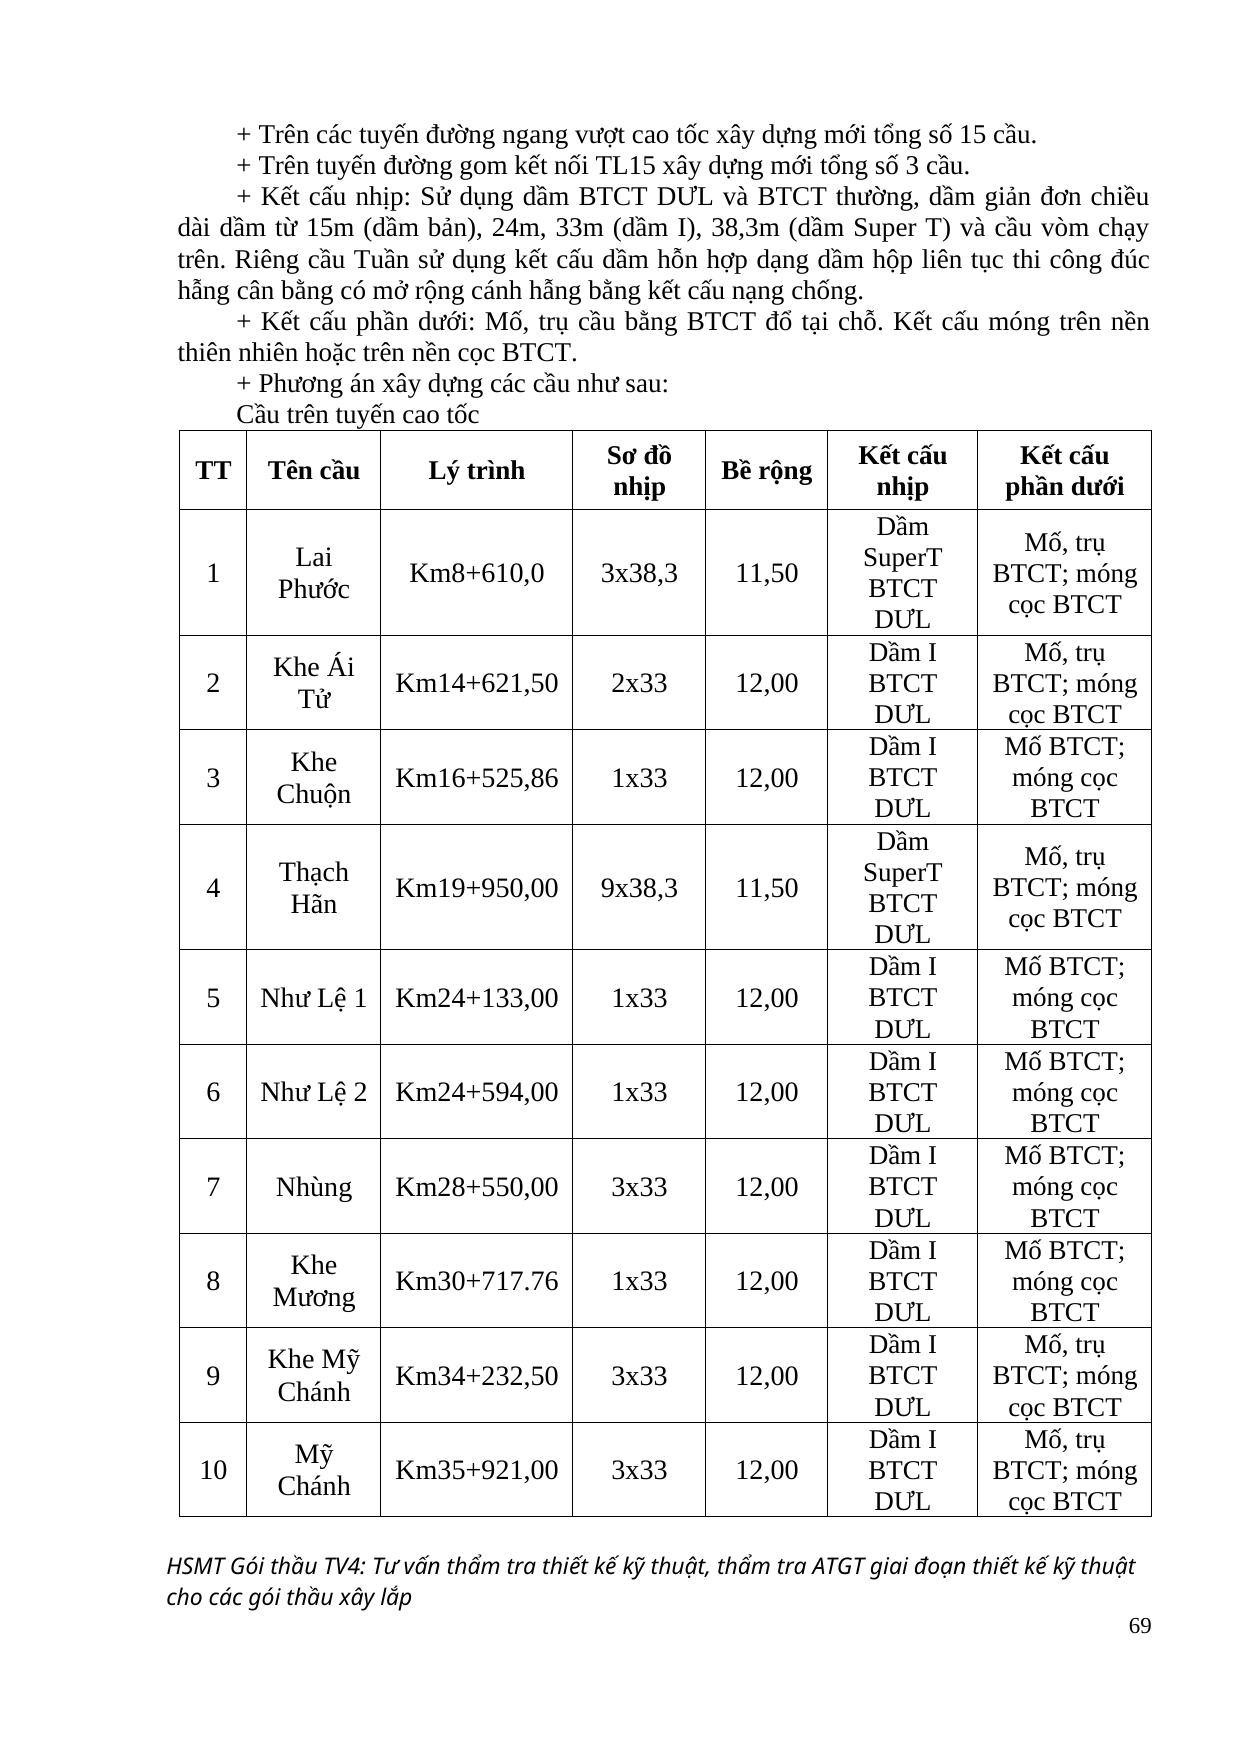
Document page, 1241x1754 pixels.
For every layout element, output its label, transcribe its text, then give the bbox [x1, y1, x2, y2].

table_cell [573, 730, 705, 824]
text + Phương án xây dựng các cầu như sau: [177, 367, 1152, 398]
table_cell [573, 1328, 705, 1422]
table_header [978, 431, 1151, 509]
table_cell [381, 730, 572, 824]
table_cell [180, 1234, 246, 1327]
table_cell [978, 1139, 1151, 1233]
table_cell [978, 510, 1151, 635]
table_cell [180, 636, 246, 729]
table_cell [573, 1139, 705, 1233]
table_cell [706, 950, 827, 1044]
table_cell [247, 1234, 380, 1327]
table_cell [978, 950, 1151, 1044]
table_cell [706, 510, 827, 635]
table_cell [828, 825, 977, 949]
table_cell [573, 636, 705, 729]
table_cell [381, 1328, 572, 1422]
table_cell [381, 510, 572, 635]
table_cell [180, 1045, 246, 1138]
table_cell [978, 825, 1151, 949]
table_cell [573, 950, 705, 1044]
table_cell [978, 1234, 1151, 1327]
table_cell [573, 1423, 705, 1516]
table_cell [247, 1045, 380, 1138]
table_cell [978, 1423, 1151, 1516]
text Cầu trên tuyến cao tốc [177, 398, 1152, 429]
text + Trên các tuyến đường ngang vượt cao tốc xây dựng mới tổng số 15 cầu. [177, 118, 1152, 149]
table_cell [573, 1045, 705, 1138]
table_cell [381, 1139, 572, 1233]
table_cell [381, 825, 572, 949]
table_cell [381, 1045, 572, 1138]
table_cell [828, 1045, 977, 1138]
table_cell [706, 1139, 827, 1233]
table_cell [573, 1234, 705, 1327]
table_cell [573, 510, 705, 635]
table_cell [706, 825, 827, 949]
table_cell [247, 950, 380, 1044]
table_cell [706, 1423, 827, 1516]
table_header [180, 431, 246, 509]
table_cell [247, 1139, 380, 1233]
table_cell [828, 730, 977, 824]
text + Kết cấu phần dưới: Mố, trụ cầu bằng BTCT đổ tại chỗ. Kết cấu móng trên nền thiên nhiên hoặc trên nền cọc BTCT. [177, 305, 1152, 367]
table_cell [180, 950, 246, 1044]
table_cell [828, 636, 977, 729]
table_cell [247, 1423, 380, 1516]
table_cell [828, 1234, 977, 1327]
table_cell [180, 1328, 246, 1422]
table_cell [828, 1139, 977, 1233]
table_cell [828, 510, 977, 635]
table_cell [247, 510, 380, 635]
text + Kết cấu nhịp: Sử dụng dầm BTCT DƯL và BTCT thường, dầm giản đơn chiều dài dầm từ 15m (dầm bản), 24m, 33m (dầm I), 38,3m (dầm Super T) và cầu vòm chạy trên. Riêng cầu Tuần sử dụng kết cấu dầm hỗn hợp dạng dầm hộp liên tục thi công đúc hẫng cân bằng có mở rộng cánh hẫng bằng kết cấu nạng chống. [177, 180, 1152, 305]
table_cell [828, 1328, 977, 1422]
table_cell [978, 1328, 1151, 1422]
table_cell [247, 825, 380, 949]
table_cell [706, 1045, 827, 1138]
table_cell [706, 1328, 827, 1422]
text + Trên tuyến đường gom kết nối TL15 xây dựng mới tổng số 3 cầu. [177, 149, 1152, 180]
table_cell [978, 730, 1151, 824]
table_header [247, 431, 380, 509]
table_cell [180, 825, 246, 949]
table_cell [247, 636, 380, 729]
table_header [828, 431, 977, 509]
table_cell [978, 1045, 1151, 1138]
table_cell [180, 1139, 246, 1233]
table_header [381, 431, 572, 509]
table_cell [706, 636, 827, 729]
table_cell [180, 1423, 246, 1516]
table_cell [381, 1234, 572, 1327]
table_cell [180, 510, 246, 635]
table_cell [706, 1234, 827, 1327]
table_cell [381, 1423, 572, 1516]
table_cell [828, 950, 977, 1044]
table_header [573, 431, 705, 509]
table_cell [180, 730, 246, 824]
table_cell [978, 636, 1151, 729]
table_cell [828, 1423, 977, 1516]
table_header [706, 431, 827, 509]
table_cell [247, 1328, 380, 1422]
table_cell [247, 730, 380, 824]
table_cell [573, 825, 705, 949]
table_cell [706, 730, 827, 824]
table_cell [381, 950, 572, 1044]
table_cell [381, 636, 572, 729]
